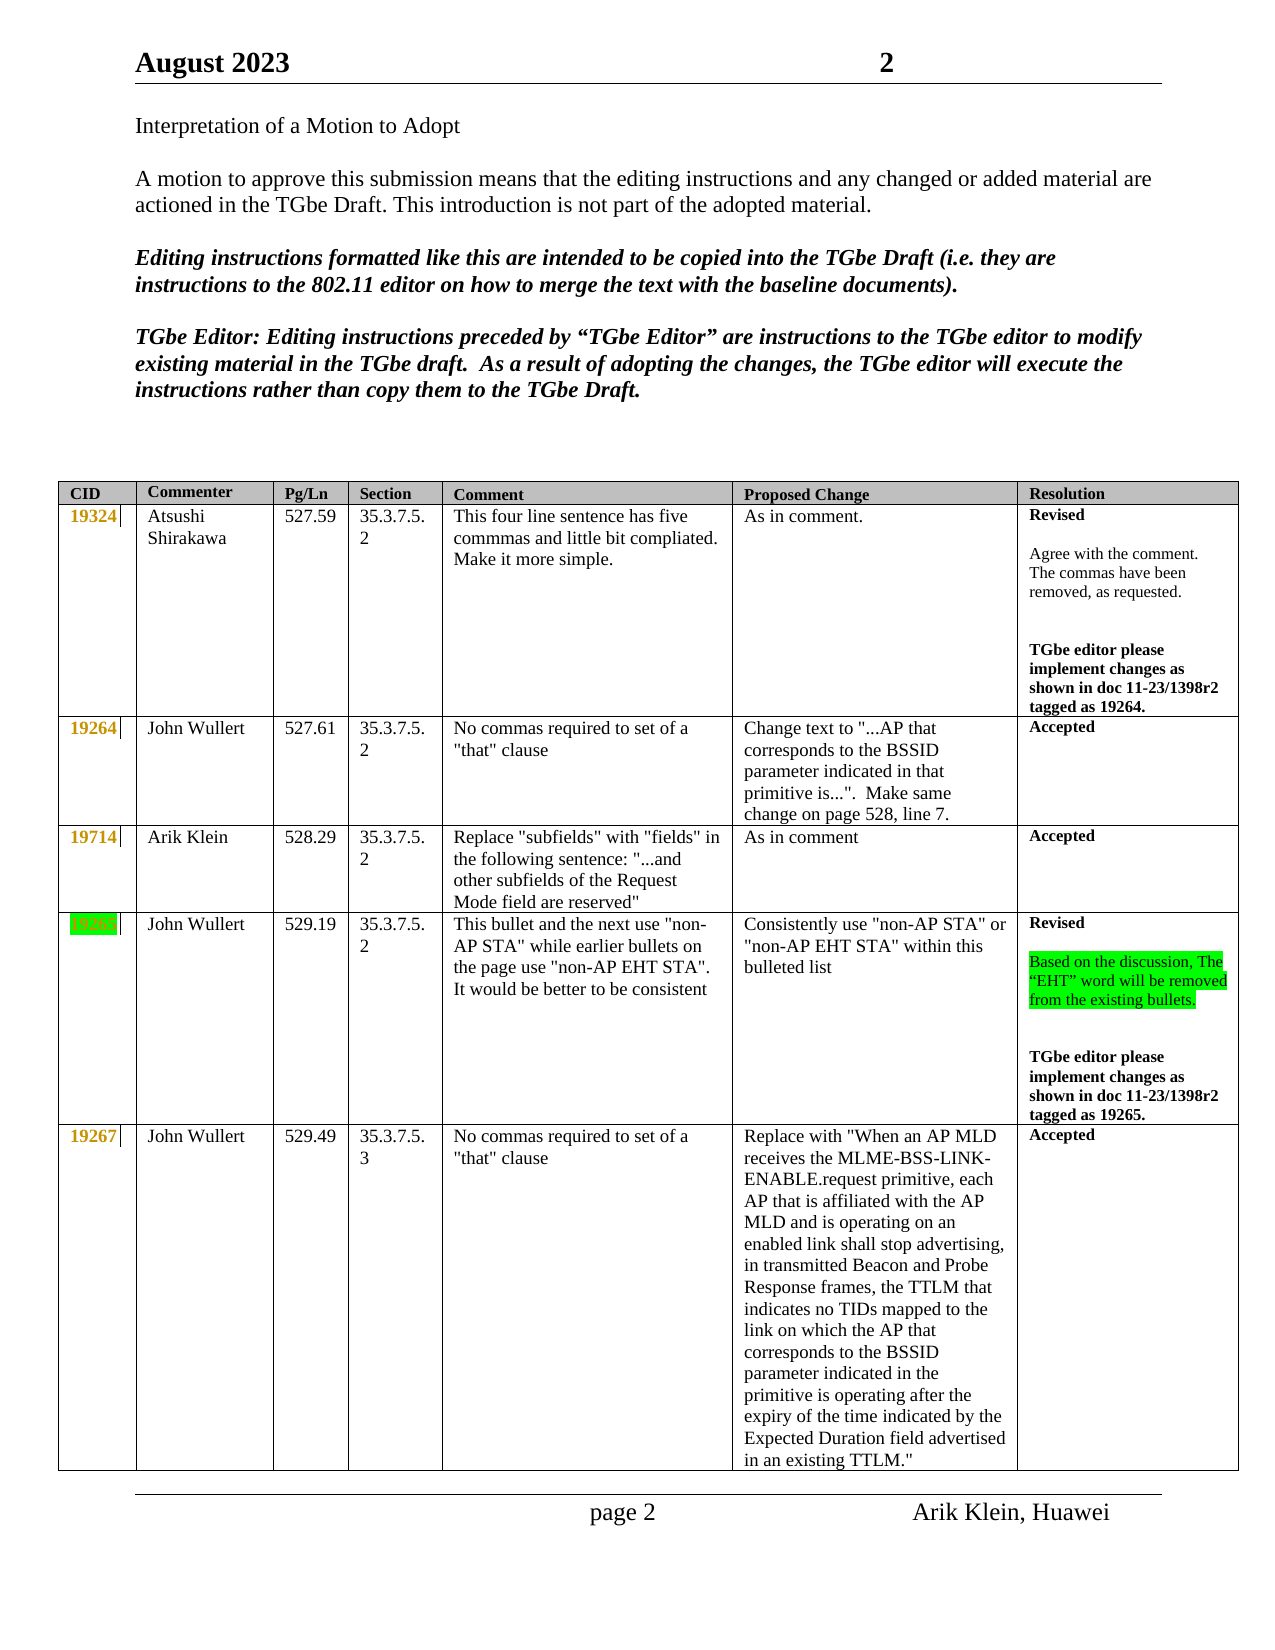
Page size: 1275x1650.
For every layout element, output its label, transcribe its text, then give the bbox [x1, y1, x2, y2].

text A motion to approve this submission means that the editing instructions and any changed or added material are actioned in the TGbe Draft. This introduction is not part of the adopted material. [135, 165, 1162, 218]
table_cell John Wullert [137, 913, 273, 1124]
table_cell 19264 [59, 717, 136, 825]
table_header Proposed Change [733, 482, 1017, 504]
table_cell 19324 [59, 505, 136, 716]
table_cell This bullet and the next use "non-AP STA" while earlier bullets on the page use "non-AP EHT STA". It would be better to be consistent [443, 913, 732, 1124]
table_cell This four line sentence has five commmas and little bit compliated. Make it more simple. [443, 505, 732, 716]
table_cell Arik Klein [137, 826, 273, 912]
table_cell Replace with "When an AP MLD receives the MLME-BSS-LINK-ENABLE.request primitive, each AP that is affiliated with the AP MLD and is operating on an enabled link shall stop advertising, in transmitted Beacon and Probe Response frames, the TTLM that indicates no TIDs mapped to the link on which the AP that corresponds to the BSSID parameter indicated in the primitive is operating after the expiry of the time indicated by the Expected Duration field advertised in an existing TTLM." [733, 1125, 1017, 1470]
table_cell 35.3.7.5.3 [349, 1125, 442, 1470]
table_cell 528.29 [274, 826, 348, 912]
text TGbe Editor: Editing instructions preceded by “TGbe Editor” are instructions to the TGbe editor to modify existing material in the TGbe draft. As a result of adopting the changes, the TGbe editor will execute the instructions rather than copy them to the TGbe Draft. [135, 323, 1162, 402]
table_cell No commas required to set of a "that" clause [443, 717, 732, 825]
table_cell Accepted [1018, 826, 1238, 912]
table_cell 35.3.7.5.2 [349, 826, 442, 912]
table_cell 529.19 [274, 913, 348, 1124]
table_cell Revised Based on the discussion, The “EHT” word will be removed from the existing bullets. TGbe editor please implement changes as shown in doc 11-23/1398r2 tagged as 19265. [1018, 913, 1238, 1124]
table_cell 19265 [59, 913, 136, 1124]
table_cell 35.3.7.5.2 [349, 505, 442, 716]
table_header Comment [443, 482, 732, 504]
table_cell Accepted [1018, 717, 1238, 825]
table_cell 35.3.7.5.2 [349, 913, 442, 1124]
table_cell John Wullert [137, 717, 273, 825]
table_header Commenter [137, 482, 273, 504]
table_cell John Wullert [137, 1125, 273, 1470]
table_cell 35.3.7.5.2 [349, 717, 442, 825]
table_cell As in comment [733, 826, 1017, 912]
table_cell Accepted [1018, 1125, 1238, 1470]
table_cell 529.49 [274, 1125, 348, 1470]
table_cell As in comment. [733, 505, 1017, 716]
table_cell 19267 [59, 1125, 136, 1470]
table_header Resolution [1018, 482, 1238, 504]
table_cell No commas required to set of a "that" clause [443, 1125, 732, 1470]
text Editing instructions formatted like this are intended to be copied into the TGbe Draft (i.e. they are instructions to the 802.11 editor on how to merge the text with the baseline documents). [135, 244, 1162, 297]
table_cell 19714 [59, 826, 136, 912]
table_cell Revised Agree with the comment. The commas have been removed, as requested. TGbe editor please implement changes as shown in doc 11-23/1398r2 tagged as 19264. [1018, 505, 1238, 716]
table_cell 527.61 [274, 717, 348, 825]
table_cell Replace "subfields" with "fields" in the following sentence: "...and other subfields of the Request Mode field are reserved" [443, 826, 732, 912]
text Interpretation of a Motion to Adopt [135, 112, 1162, 139]
table_cell Change text to "...AP that corresponds to the BSSID parameter indicated in that primitive is...". Make same change on page 528, line 7. [733, 717, 1017, 825]
table_header Pg/Ln [274, 482, 348, 504]
table_header CID [59, 482, 136, 504]
table_cell Atsushi Shirakawa [137, 505, 273, 716]
table_header Section [349, 482, 442, 504]
table_cell 527.59 [274, 505, 348, 716]
table_cell Consistently use "non-AP STA" or "non-AP EHT STA" within this bulleted list [733, 913, 1017, 1124]
